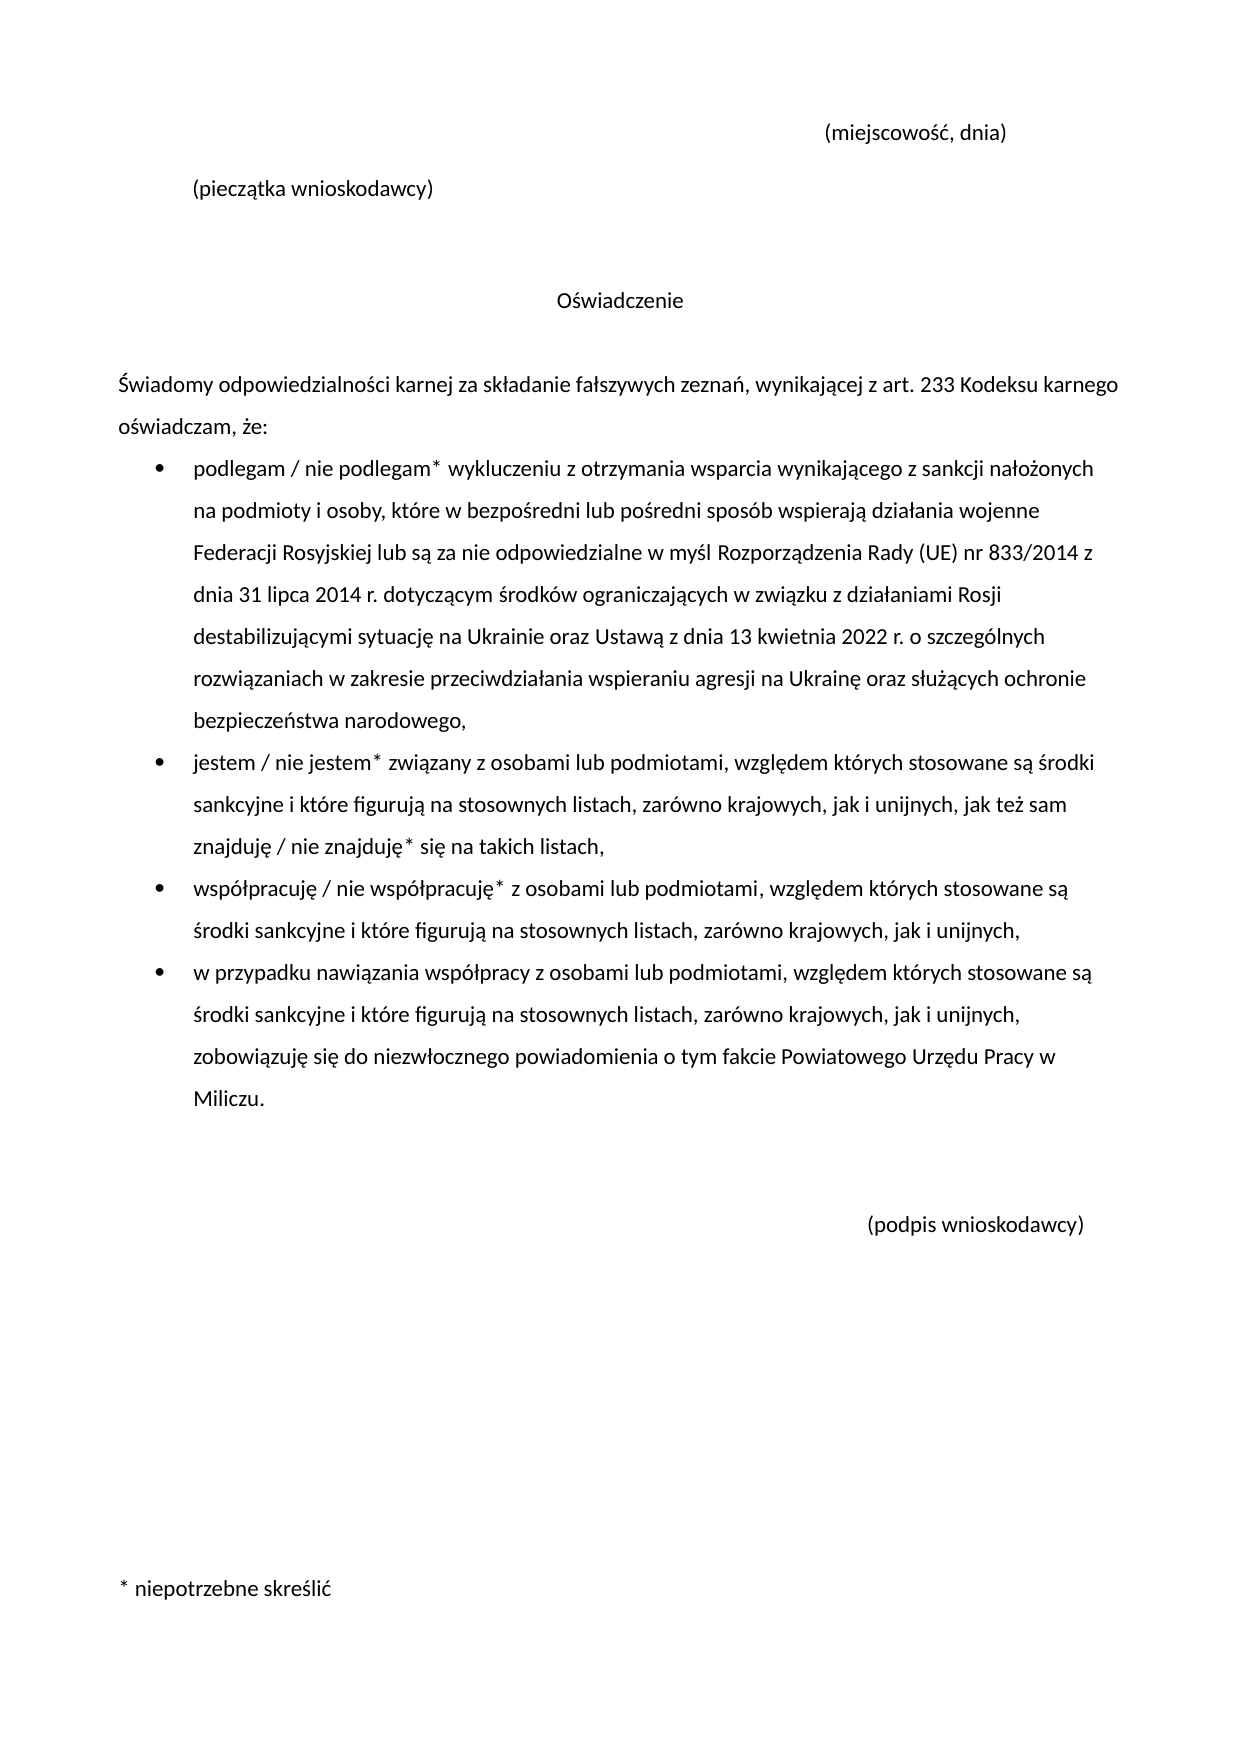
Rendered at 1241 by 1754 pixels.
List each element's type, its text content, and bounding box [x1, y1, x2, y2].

text Oświadczenie [118, 286, 1122, 314]
list jestem / nie jestem* związany z osobami lub podmiotami, względem których stosowane są środki sankcyjne i które figurują na stosownych listach, zarówno krajowych, jak i unijnych, jak też sam znajduję / nie znajduję* się na takich listach, [156, 748, 1122, 860]
text * niepotrzebne skreślić [118, 1574, 1122, 1602]
list współpracuję / nie współpracuję* z osobami lub podmiotami, względem których stosowane są środki sankcyjne i które figurują na stosownych listach, zarówno krajowych, jak i unijnych, [156, 874, 1122, 944]
list podlegam / nie podlegam* wykluczeniu z otrzymania wsparcia wynikającego z sankcji nałożonych na podmioty i osoby, które w bezpośredni lub pośredni sposób wspierają działania wojenne Federacji Rosyjskiej lub są za nie odpowiedzialne w myśl Rozporządzenia Rady (UE) nr 833/2014 z dnia 31 lipca 2014 r. dotyczącym środków ograniczających w związku z działaniami Rosji destabilizującymi sytuację na Ukrainie oraz Ustawą z dnia 13 kwietnia 2022 r. o szczególnych rozwiązaniach w zakresie przeciwdziałania wspieraniu agresji na Ukrainę oraz służących ochronie bezpieczeństwa narodowego, [156, 454, 1122, 734]
text (miejscowość, dnia) [709, 118, 1122, 146]
text (pieczątka wnioskodawcy) [192, 174, 1122, 202]
list w przypadku nawiązania współpracy z osobami lub podmiotami, względem których stosowane są środki sankcyjne i które figurują na stosownych listach, zarówno krajowych, jak i unijnych, zobowiązuję się do niezwłocznego powiadomienia o tym fakcie Powiatowego Urzędu Pracy w Miliczu. [156, 958, 1122, 1112]
text (podpis wnioskodawcy) [118, 1210, 1122, 1238]
text Świadomy odpowiedzialności karnej za składanie fałszywych zeznań, wynikającej z art. 233 Kodeksu karnego oświadczam, że: [118, 370, 1122, 440]
